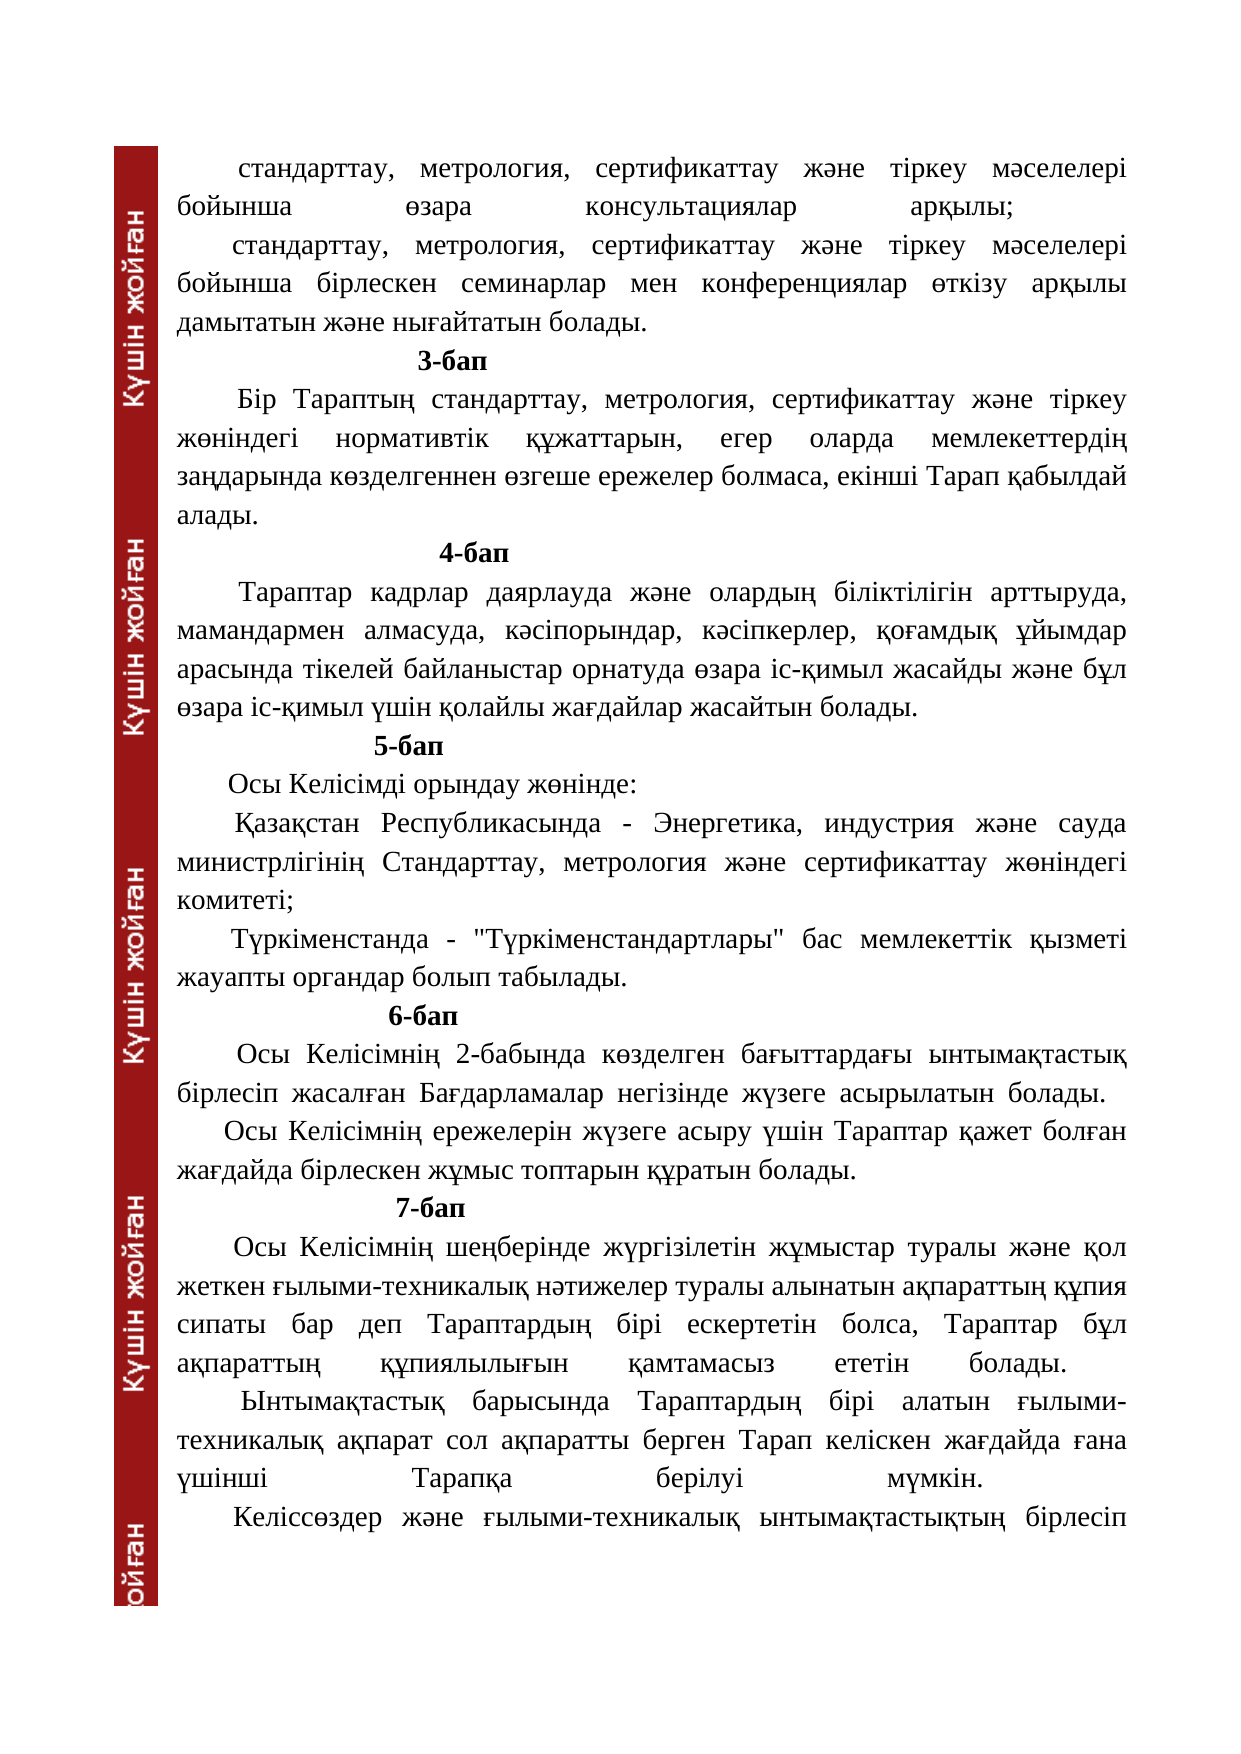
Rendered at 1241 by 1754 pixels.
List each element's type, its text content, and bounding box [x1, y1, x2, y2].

picture [114, 1186, 158, 1191]
text Тараптар кадрлар даярлауда және олардың бiлiктiлiгiн арттыруда, мамандармен алмасуда, кәсiпорындар, кәсiпкерлер, қоғамдық ұйымдар арасында тiкелей байланыстар орнатуда өзара іс-қимыл жасайды және бұл өзара іс-қимыл үшiн қолайлы жағдайлар жасайтын болады. [112, 574, 1128, 723]
picture [114, 1031, 158, 1036]
picture [114, 338, 158, 343]
text Осы Келiсiмнiң 2-бабында көзделген бағыттардағы ынтымақтастық бiрлесiп жасалған Бағдарламалар негiзiнде жүзеге асырылатын болады. Осы Келiсiмнiң ережелерiн жүзеге асыру үшiн Тараптар қажет болған жағдайда бiрлескен жұмыс топтарын құратын болады. [112, 1036, 1128, 1186]
picture [114, 993, 158, 998]
text Бiр Тараптың стандарттау, метрология, сертификаттау және тiркеу жөнiндегi нормативтiк құжаттарын, егер оларда мемлекеттердiң заңдарында көзделгеннен өзгеше ережелер болмаса, екiншi Тарап қабылдай алады. [112, 381, 1128, 530]
picture [114, 1532, 158, 1606]
text 3-бап [112, 343, 1128, 376]
text Қазақстан Республикасында - Энергетика, индустрия және сауда министрлiгiнiң Стандарттау, метрология және сертификаттау жөнiндегi комитетi; Түркiменстанда - "Түркiменстандартлары" бас мемлекеттiк қызметi жауапты органдар болып табылады. [112, 805, 1128, 993]
text 7-бап [112, 1191, 1128, 1224]
picture [114, 723, 158, 728]
text Осы Келiсiмдi орындау жөнiнде: [112, 767, 1128, 800]
picture [114, 569, 158, 574]
picture [114, 800, 158, 805]
picture [114, 530, 158, 535]
text 6-бап [112, 998, 1128, 1031]
picture [114, 146, 158, 150]
text 5-бап [112, 728, 1128, 762]
text 4-бап [112, 535, 1128, 569]
picture [114, 1224, 158, 1229]
picture [114, 762, 158, 767]
picture [114, 376, 158, 381]
